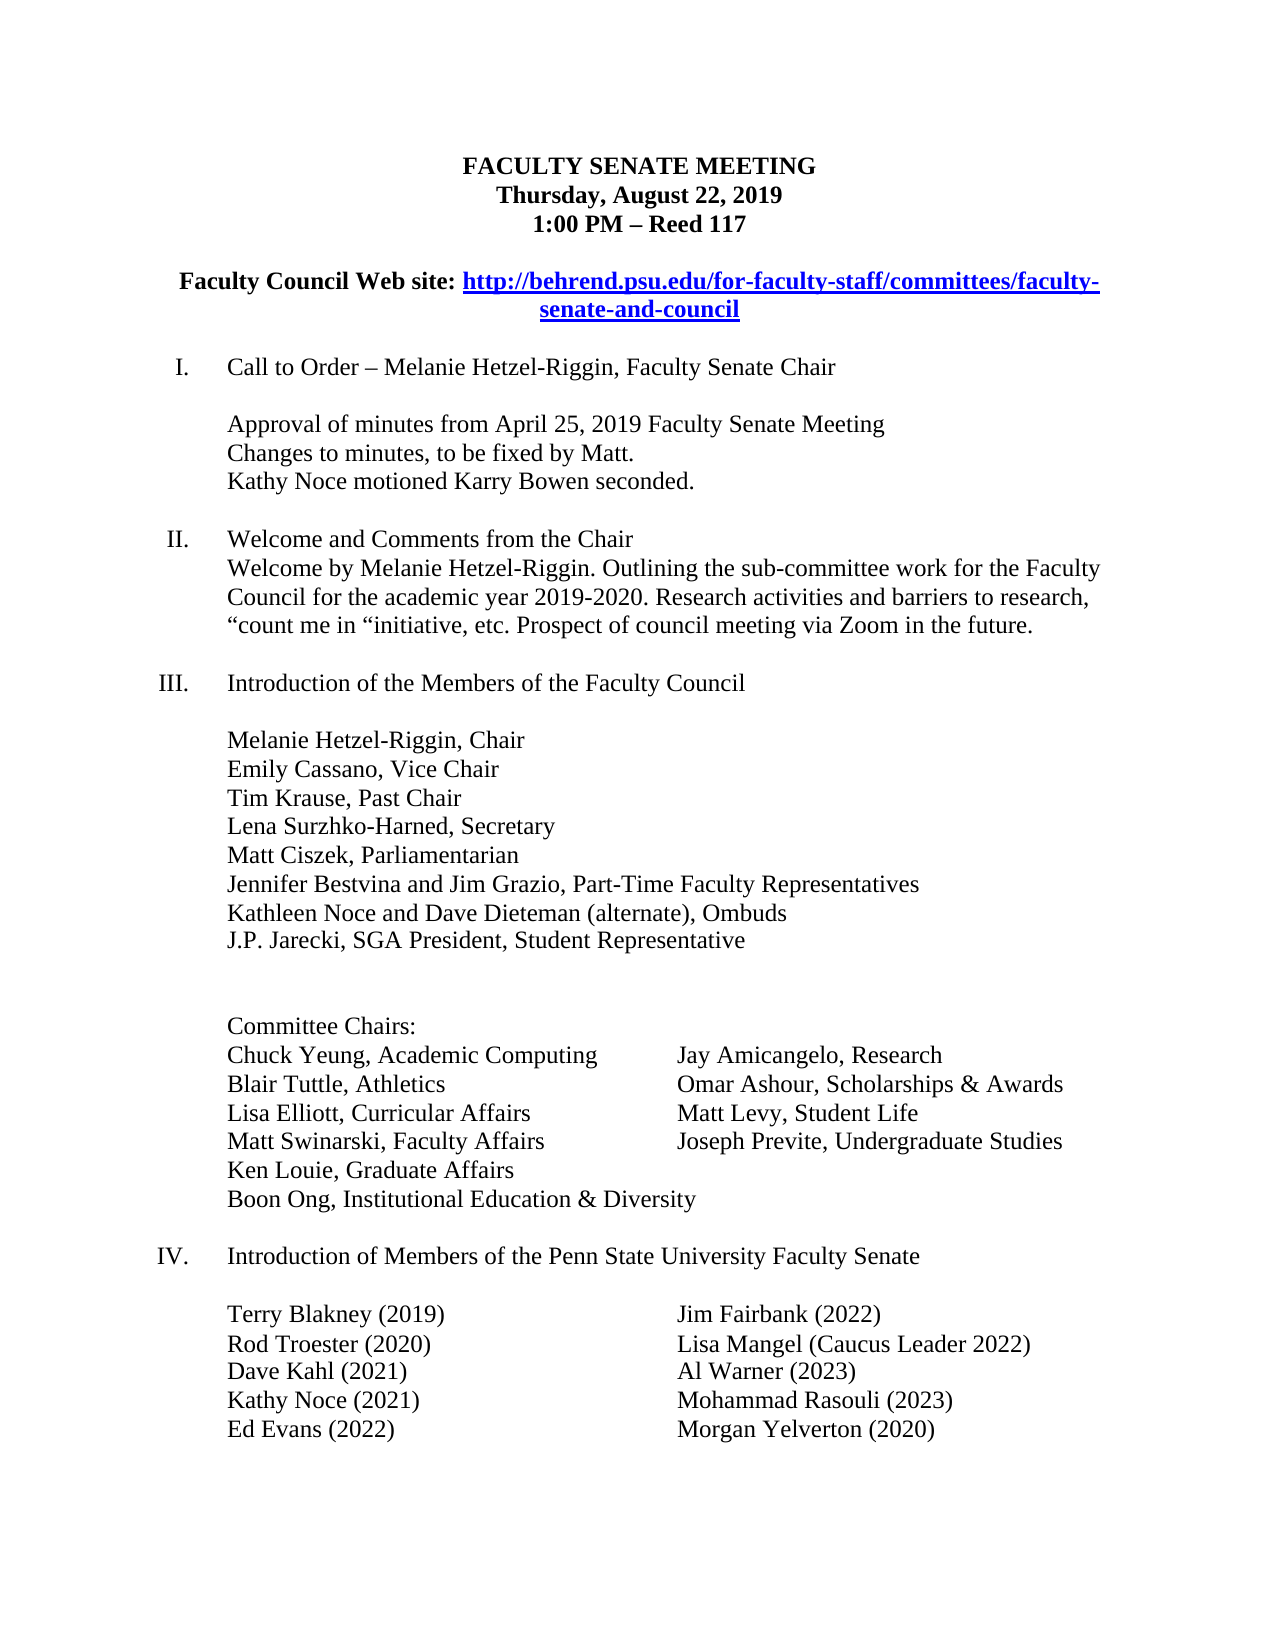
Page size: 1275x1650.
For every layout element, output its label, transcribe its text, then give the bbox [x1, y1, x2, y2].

text Faculty Council Web site: http://behrend.psu.edu/for-faculty-staff/committees/faculty- senate-and-council [179, 267, 1100, 323]
text Kathy Noce motioned Karry Bowen seconded. [227, 467, 1148, 495]
text Approval of minutes from April 25, 2019 Faculty Senate Meeting Changes to minutes, to be fixed by Matt. [227, 409, 887, 467]
text Blair Tuttle, Athletics Omar Ashour, Scholarships & Awards [227, 1069, 1148, 1098]
text Kathy Noce (2021) Mohammad Rasouli (2023) [227, 1385, 1148, 1414]
text Committee Chairs: [227, 1012, 1148, 1040]
text Dave Kahl (2021) Al Warner (2023) [227, 1356, 1148, 1385]
subtitle FACULTY SENATE MEETING [462, 151, 1148, 180]
list Call to Order – Melanie Hetzel-Riggin, Faculty Senate Chair [175, 352, 1148, 381]
text Boon Ong, Institutional Education & Diversity [227, 1184, 1148, 1213]
text Lisa Elliott, Curricular Affairs Matt Levy, Student Life [227, 1098, 1148, 1127]
list Welcome and Comments from the Chair [166, 524, 1148, 553]
text Ed Evans (2022) Morgan Yelverton (2020) [227, 1414, 1148, 1443]
text Matt Swinarski, Faculty Affairs Joseph Previte, Undergraduate Studies Ken Louie, Graduate Affairs [227, 1127, 1063, 1183]
text Welcome by Melanie Hetzel-Riggin. Outlining the sub-committee work for the Faculty Council for the academic year 2019-2020. Research activities and barriers to research, “count me in “initiative, etc. Prospect of council meeting via Zoom in the future. [227, 553, 1103, 639]
text Jennifer Bestvina and Jim Grazio, Part-Time Faculty Representatives Kathleen Noce and Dave Dieteman (alternate), Ombuds [227, 869, 922, 926]
text Rod Troester (2020) Lisa Mangel (Caucus Leader 2022) [227, 1334, 1148, 1356]
text Chuck Yeung, Academic Computing Jay Amicangelo, Research [227, 1040, 1148, 1069]
list Introduction of Members of the Penn State University Faculty Senate Terry Blakney (2019) Jim Fairbank (2022) [157, 1218, 921, 1334]
text 1:00 PM – Reed 117 [179, 209, 1100, 238]
text Thursday, August 22, 2019 [179, 180, 1100, 209]
list Introduction of the Members of the Faculty Council Melanie Hetzel-Riggin, Chair [158, 639, 746, 754]
text Emily Cassano, Vice Chair Tim Krause, Past Chair [227, 754, 501, 811]
text Lena Surzhko-Harned, Secretary Matt Ciszek, Parliamentarian [227, 811, 557, 869]
text J.P. Jarecki, SGA President, Student Representative [227, 926, 1148, 955]
